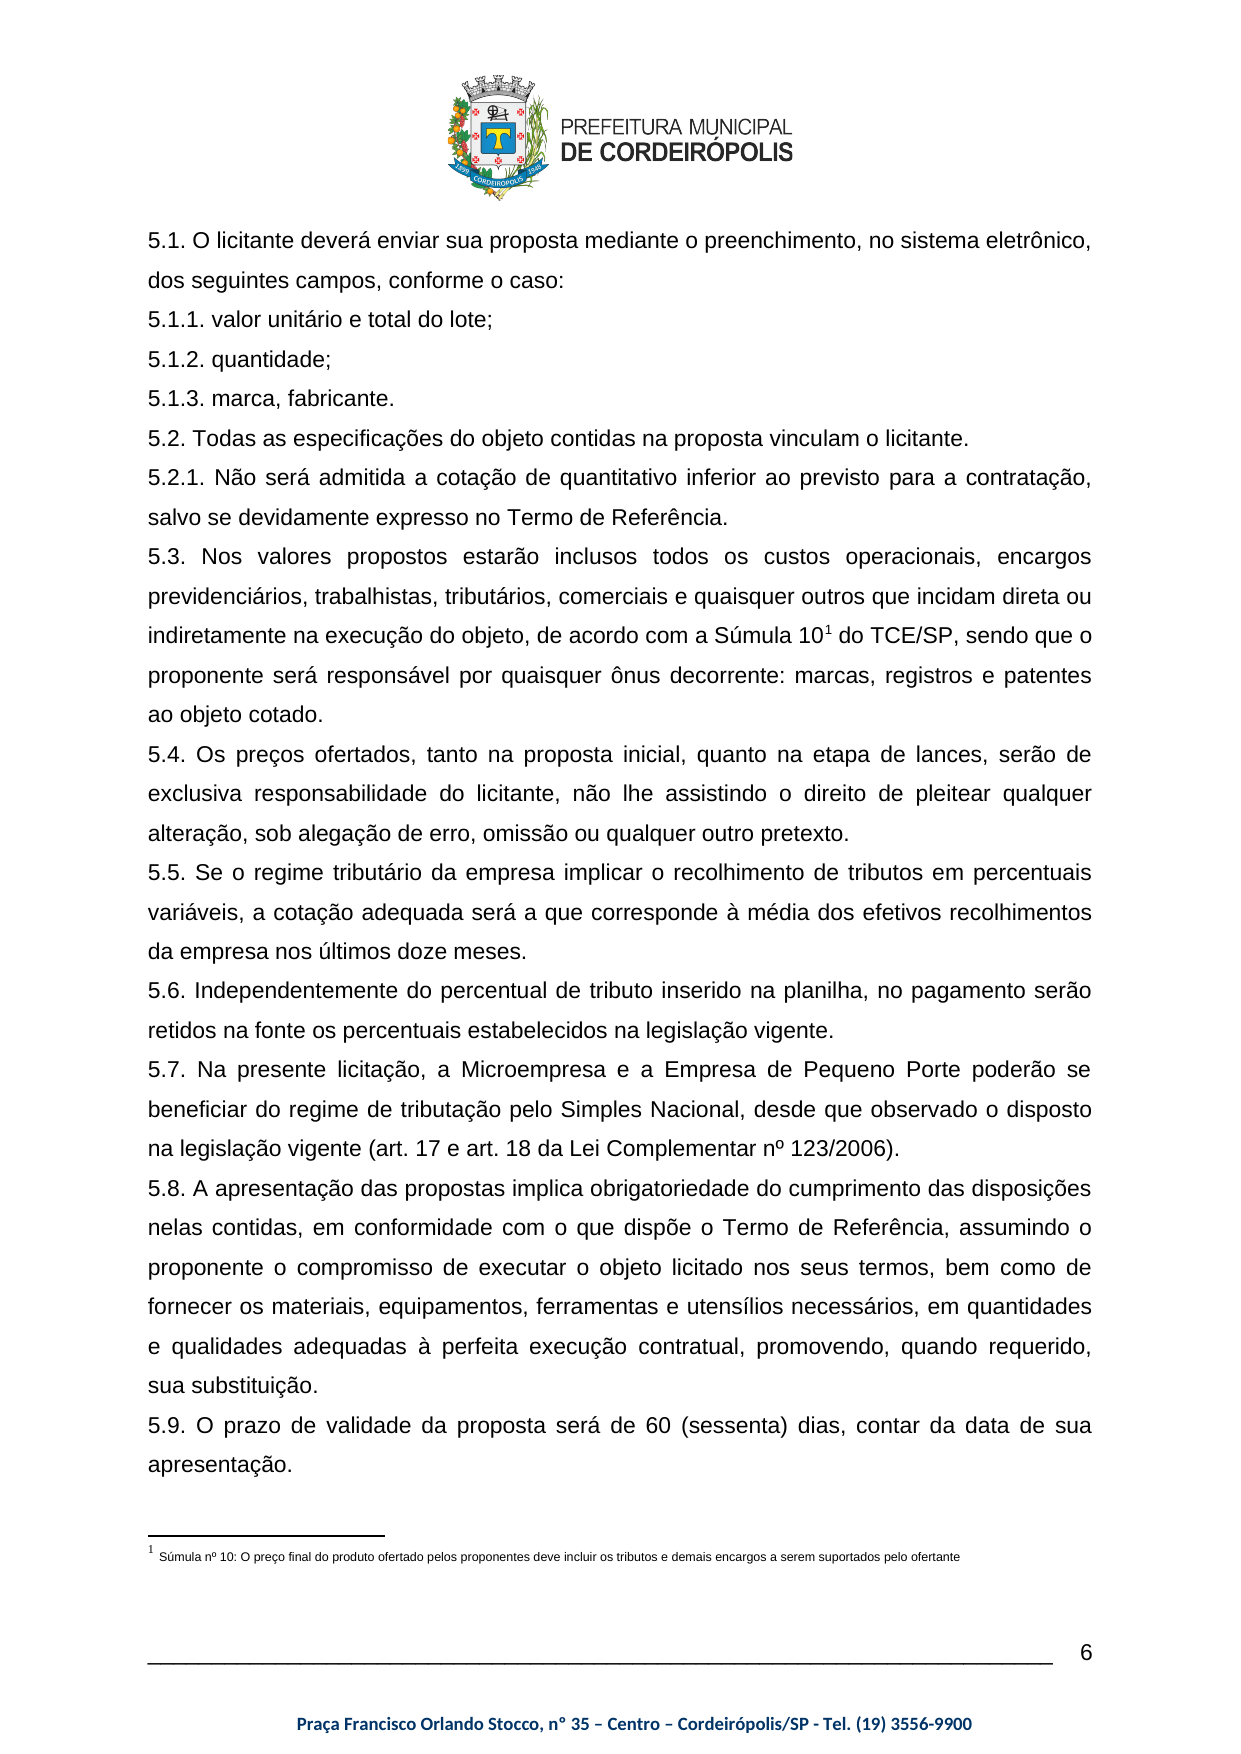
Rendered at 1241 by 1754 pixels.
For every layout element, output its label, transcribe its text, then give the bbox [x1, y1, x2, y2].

text 5.9. O prazo de validade da proposta será de 60 (sessenta) dias, contar da data de sua apresentação. [148, 1412, 1092, 1478]
text 5.2.1. Não será admitida a cotação de quantitativo inferior ao previsto para a contratação, salvo se devidamente expresso no Termo de Referência. [148, 464, 1092, 530]
text 5.1.1. valor unitário e total do lote; [148, 306, 1092, 333]
text 5.2. Todas as especificações do objeto contidas na proposta vinculam o licitante. [148, 425, 1092, 451]
text 5.1.2. quantidade; [148, 346, 1092, 372]
picture [447, 75, 793, 201]
text 5.8. A apresentação das propostas implica obrigatoriedade do cumprimento das disposições nelas contidas, em conformidade com o que dispõe o Termo de Referência, assumindo o proponente o compromisso de executar o objeto licitado nos seus termos, bem como de fornecer os materiais, equipamentos, ferramentas e utensílios necessários, em quantidades e qualidades adequadas à perfeita execução contratual, promovendo, quando requerido, sua substituição. [148, 1175, 1092, 1399]
text 5.1. O licitante deverá enviar sua proposta mediante o preenchimento, no sistema eletrônico, dos seguintes campos, conforme o caso: [148, 227, 1092, 293]
text 5.1.3. marca, fabricante. [148, 385, 1092, 412]
text 5.3. Nos valores propostos estarão inclusos todos os custos operacionais, encargos previdenciários, trabalhistas, tributários, comerciais e quaisquer outros que incidam direta ou indiretamente na execução do objeto, de acordo com a Súmula 10 do TCE/SP, sendo que o proponente será responsável por quaisquer ônus decorrente: marcas, registros e patentes ao objeto cotado. [148, 543, 1092, 727]
text 5.5. Se o regime tributário da empresa implicar o recolhimento de tributos em percentuais variáveis, a cotação adequada será a que corresponde à média dos efetivos recolhimentos da empresa nos últimos doze meses. [148, 859, 1092, 964]
text 5.4. Os preços ofertados, tanto na proposta inicial, quanto na etapa de lances, serão de exclusiva responsabilidade do licitante, não lhe assistindo o direito de pleitear qualquer alteração, sob alegação de erro, omissão ou qualquer outro pretexto. [148, 741, 1092, 846]
text 5.6. Independentemente do percentual de tributo inserido na planilha, no pagamento serão retidos na fonte os percentuais estabelecidos na legislação vigente. [148, 977, 1092, 1043]
text 5.7. Na presente licitação, a Microempresa e a Empresa de Pequeno Porte poderão se beneficiar do regime de tributação pelo Simples Nacional, desde que observado o disposto na legislação vigente (art. 17 e art. 18 da Lei Complementar nº 123/2006). [148, 1056, 1092, 1162]
